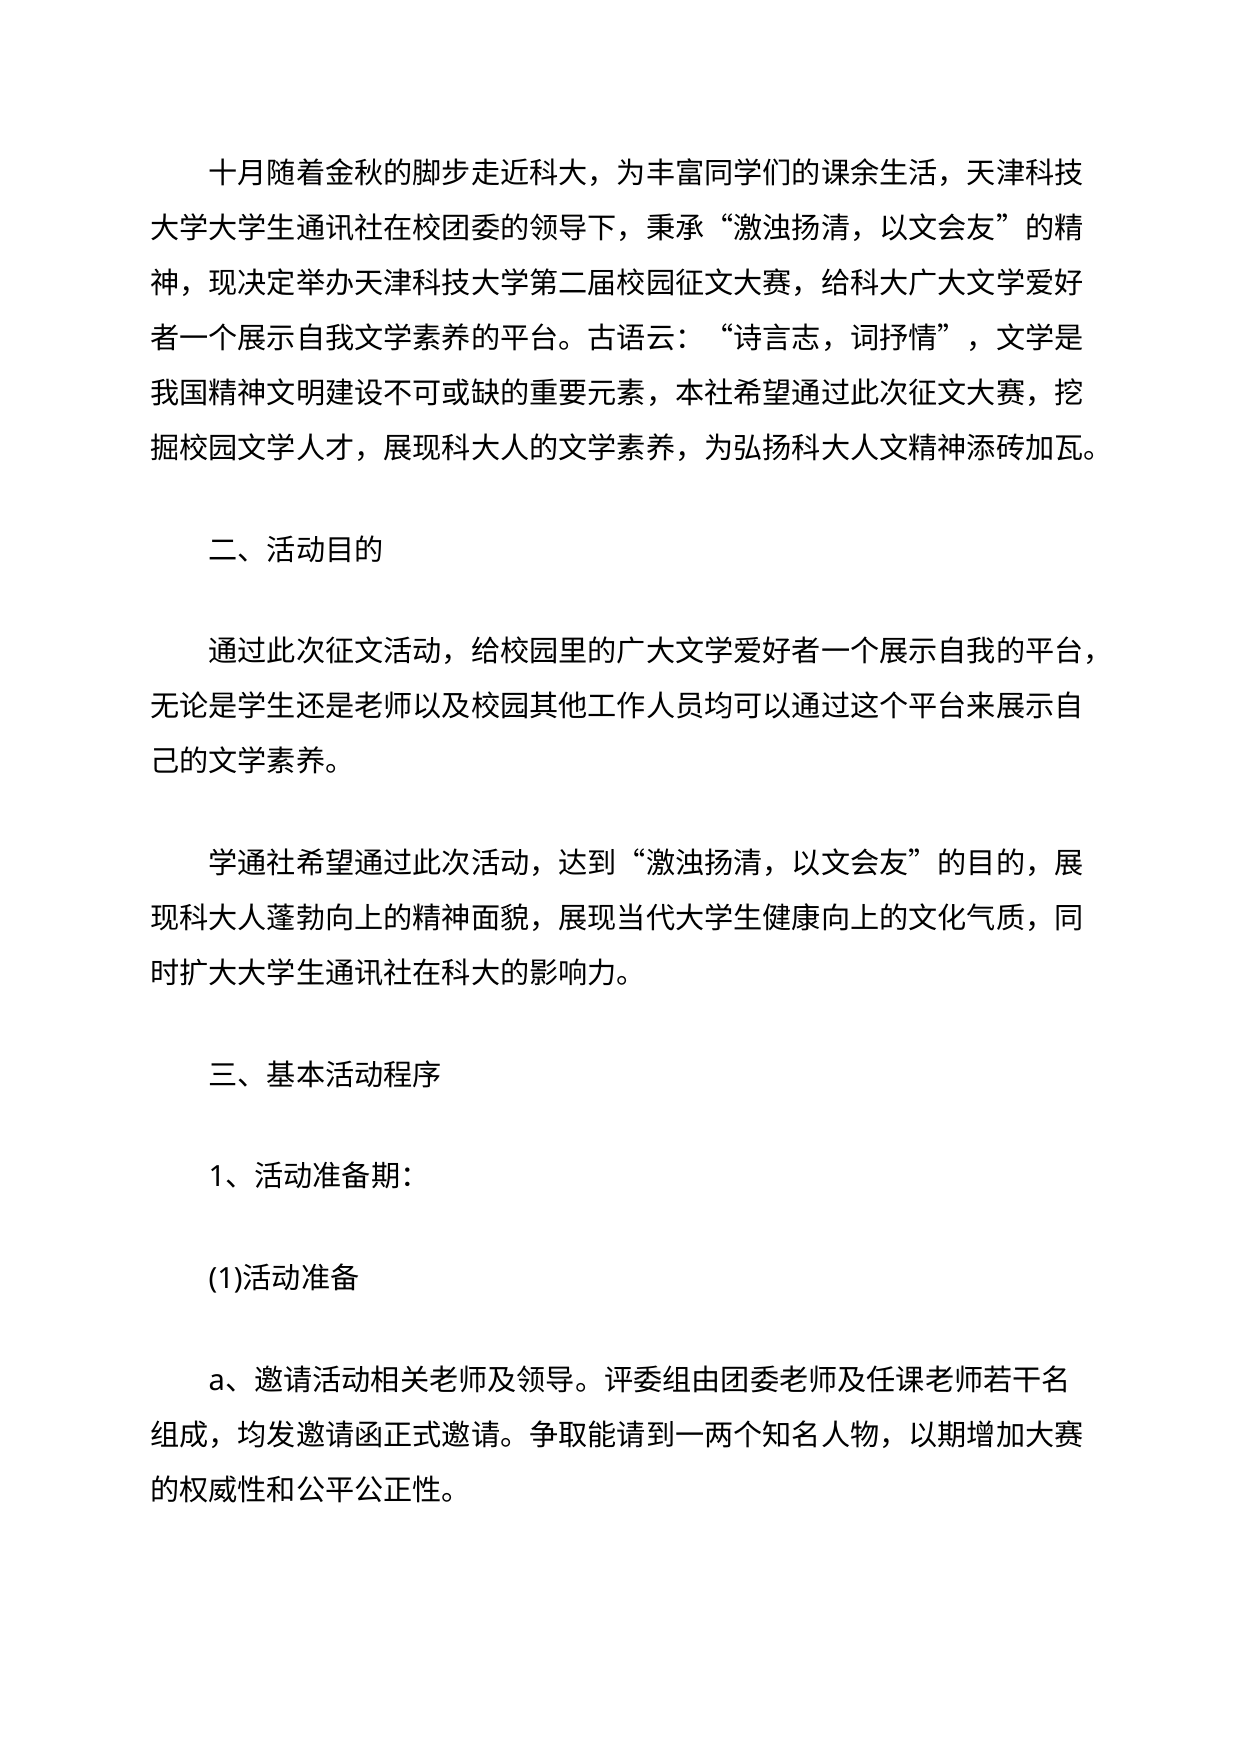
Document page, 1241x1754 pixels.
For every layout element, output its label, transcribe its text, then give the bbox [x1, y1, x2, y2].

text (1)活动准备 [150, 1255, 1090, 1297]
text 三、基本活动程序 [150, 1051, 1090, 1093]
text a、邀请活动相关老师及领导。评委组由团委老师及任课老师若干名组成，均发邀请函正式邀请。争取能请到一两个知名人物，以期增加大赛的权威性和公平公正性。 [150, 1357, 1090, 1509]
text 学通社希望通过此次活动，达到“激浊扬清，以文会友”的目的，展现科大人蓬勃向上的精神面貌，展现当代大学生健康向上的文化气质，同时扩大大学生通讯社在科大的影响力。 [150, 839, 1090, 992]
text 1、活动准备期： [150, 1153, 1090, 1195]
text 通过此次征文活动，给校园里的广大文学爱好者一个展示自我的平台，无论是学生还是老师以及校园其他工作人员均可以通过这个平台来展示自己的文学素养。 [150, 628, 1090, 780]
text 二、活动目的 [150, 526, 1090, 568]
text 十月随着金秋的脚步走近科大，为丰富同学们的课余生活，天津科技大学大学生通讯社在校团委的领导下，秉承“激浊扬清，以文会友”的精神，现决定举办天津科技大学第二届校园征文大赛，给科大广大文学爱好者一个展示自我文学素养的平台。古语云：“诗言志，词抒情”，文学是我国精神文明建设不可或缺的重要元素，本社希望通过此次征文大赛，挖掘校园文学人才，展现科大人的文学素养，为弘扬科大人文精神添砖加瓦。 [150, 150, 1090, 467]
